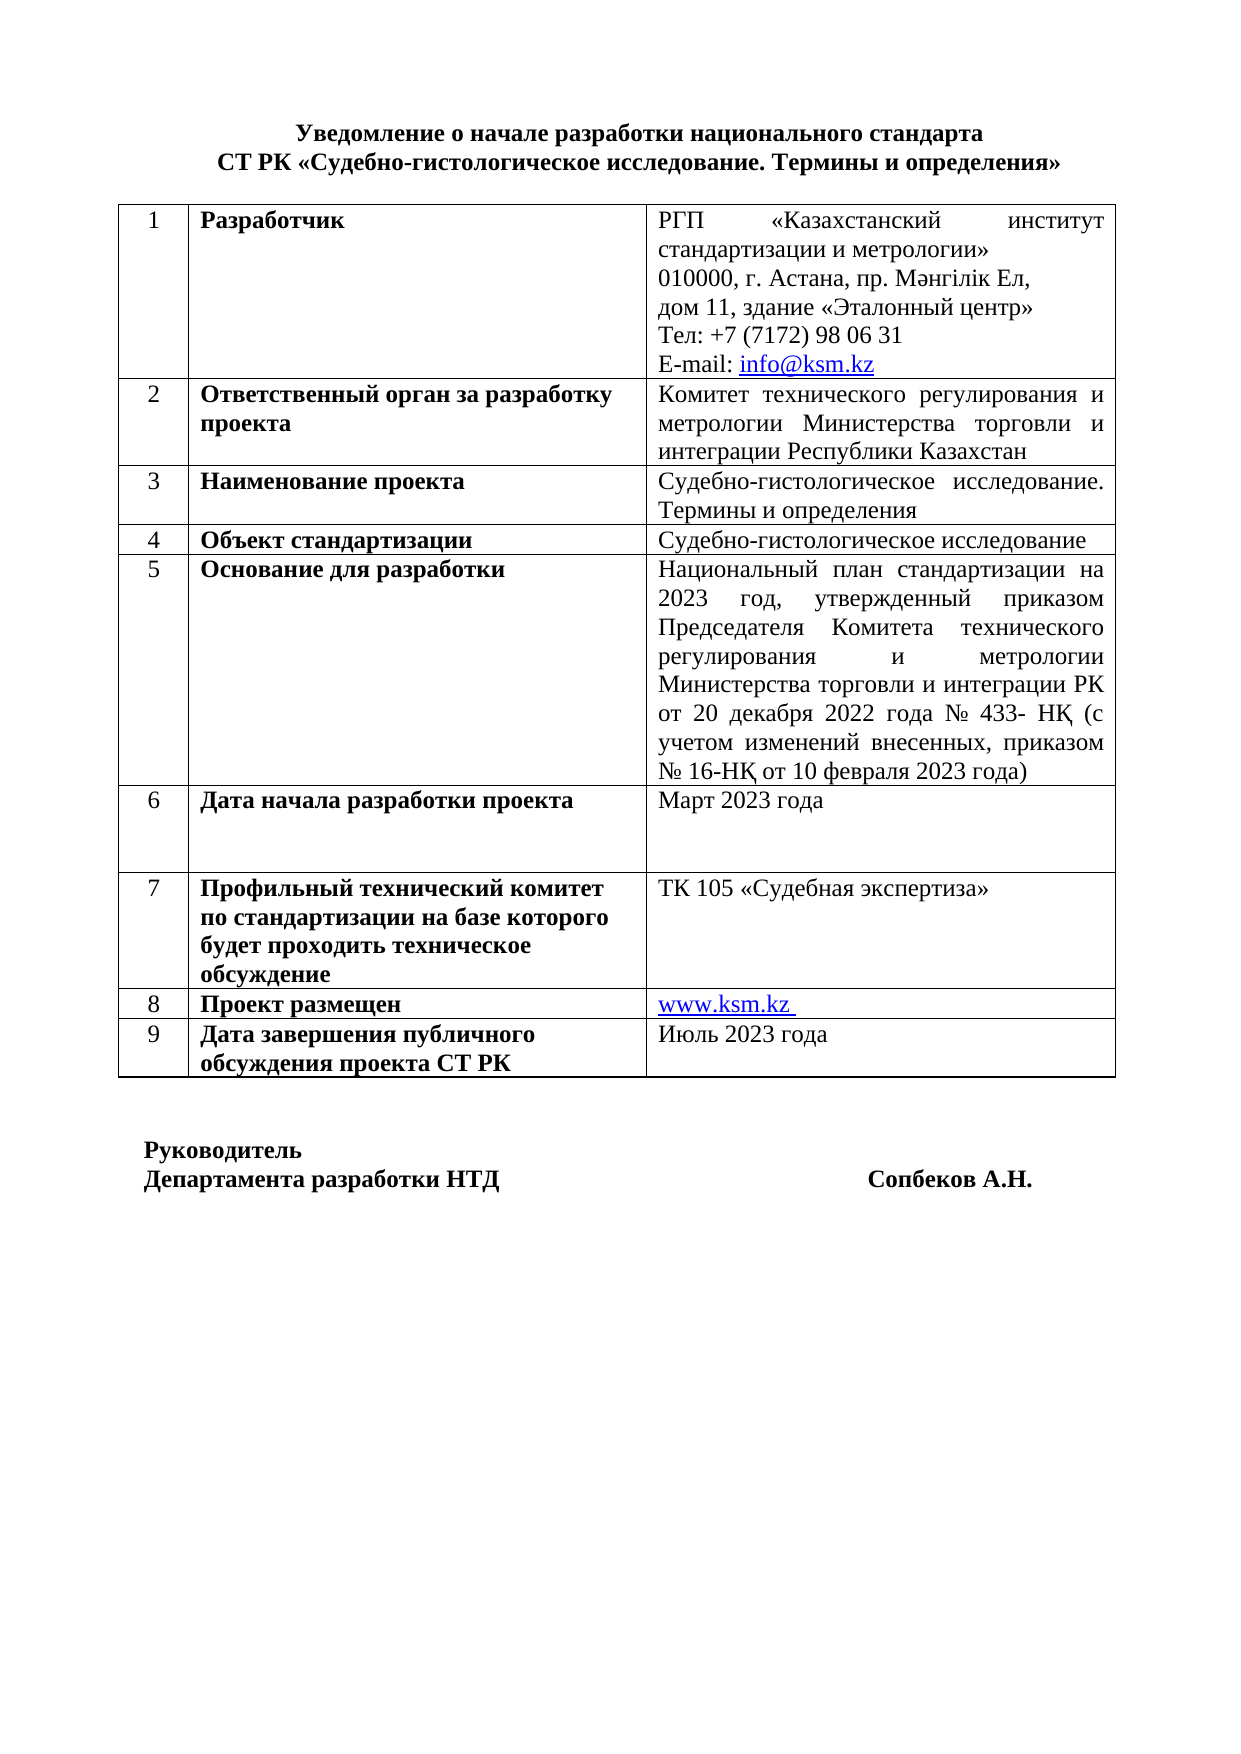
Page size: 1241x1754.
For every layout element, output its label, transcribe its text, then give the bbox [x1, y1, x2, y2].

table_cell 7 [119, 873, 188, 988]
table_cell Комитет технического регулирования и метрологии Министерства торговли и интеграции Республики Казахстан [647, 379, 1115, 465]
table_cell 8 [119, 989, 188, 1018]
table_cell Объект стандартизации [189, 525, 646, 553]
table_cell 9 [119, 1019, 188, 1076]
table_cell Ответственный орган за разработку проекта [189, 379, 646, 465]
table_cell 6 [119, 786, 188, 872]
table_cell www.ksm.kz [647, 989, 1115, 1018]
table_cell Наименование проекта [189, 466, 646, 524]
text СТ РК «Судебно-гистологическое исследование. Термины и определения» [126, 147, 1152, 176]
table_header Сопбеков А.Н. [856, 1135, 1122, 1192]
table_header Руководитель Департамента разработки НТД [133, 1135, 856, 1192]
table_cell Национальный план стандартизации на 2023 год, утвержденный приказом Председателя Комитета технического регулирования и метрологии Министерства торговли и интеграции РК от 20 декабря 2022 года № 433- НҚ (с учетом изменений внесенных, приказом № 16-НҚ от 10 февраля 2023 года) [647, 555, 1115, 784]
text Уведомление о начале разработки национального стандарта [126, 118, 1152, 147]
table_cell Дата завершения публичного обсуждения проекта СТ РК [511, 1019, 646, 1076]
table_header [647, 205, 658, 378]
table_cell 4 [119, 525, 188, 553]
table_cell Проект размещен [189, 989, 646, 1018]
table_cell Март 2023 года [647, 786, 1115, 872]
table_cell Профильный технический комитет по стандартизации на базе которого будет проходить техническое обсуждение [189, 873, 646, 988]
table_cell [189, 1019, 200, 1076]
table_header Разработчик [189, 205, 646, 378]
table_header 1 [119, 205, 188, 378]
table_cell Судебно-гистологическое исследование [647, 525, 1115, 553]
table_cell Июль 2023 года [647, 1019, 1115, 1076]
table_cell Судебно-гистологическое исследование. Термины и определения [647, 466, 1115, 524]
table_cell 3 [119, 466, 188, 524]
table_cell ТК 105 «Судебная экспертиза» [647, 873, 1115, 988]
table_cell 2 [119, 379, 188, 465]
table_cell Дата начала разработки проекта [189, 786, 646, 872]
table_cell 5 [119, 555, 188, 784]
table_cell Основание для разработки [189, 555, 646, 784]
table_header РГП «Казахстанский институт стандартизации и метрологии» 010000, г. Астана, пр. Мәнгілік Ел, дом 11, здание «Эталонный центр» Тел: +7 (7172) 98 06 31 E-mail: info@ksm.kz [874, 205, 1115, 378]
